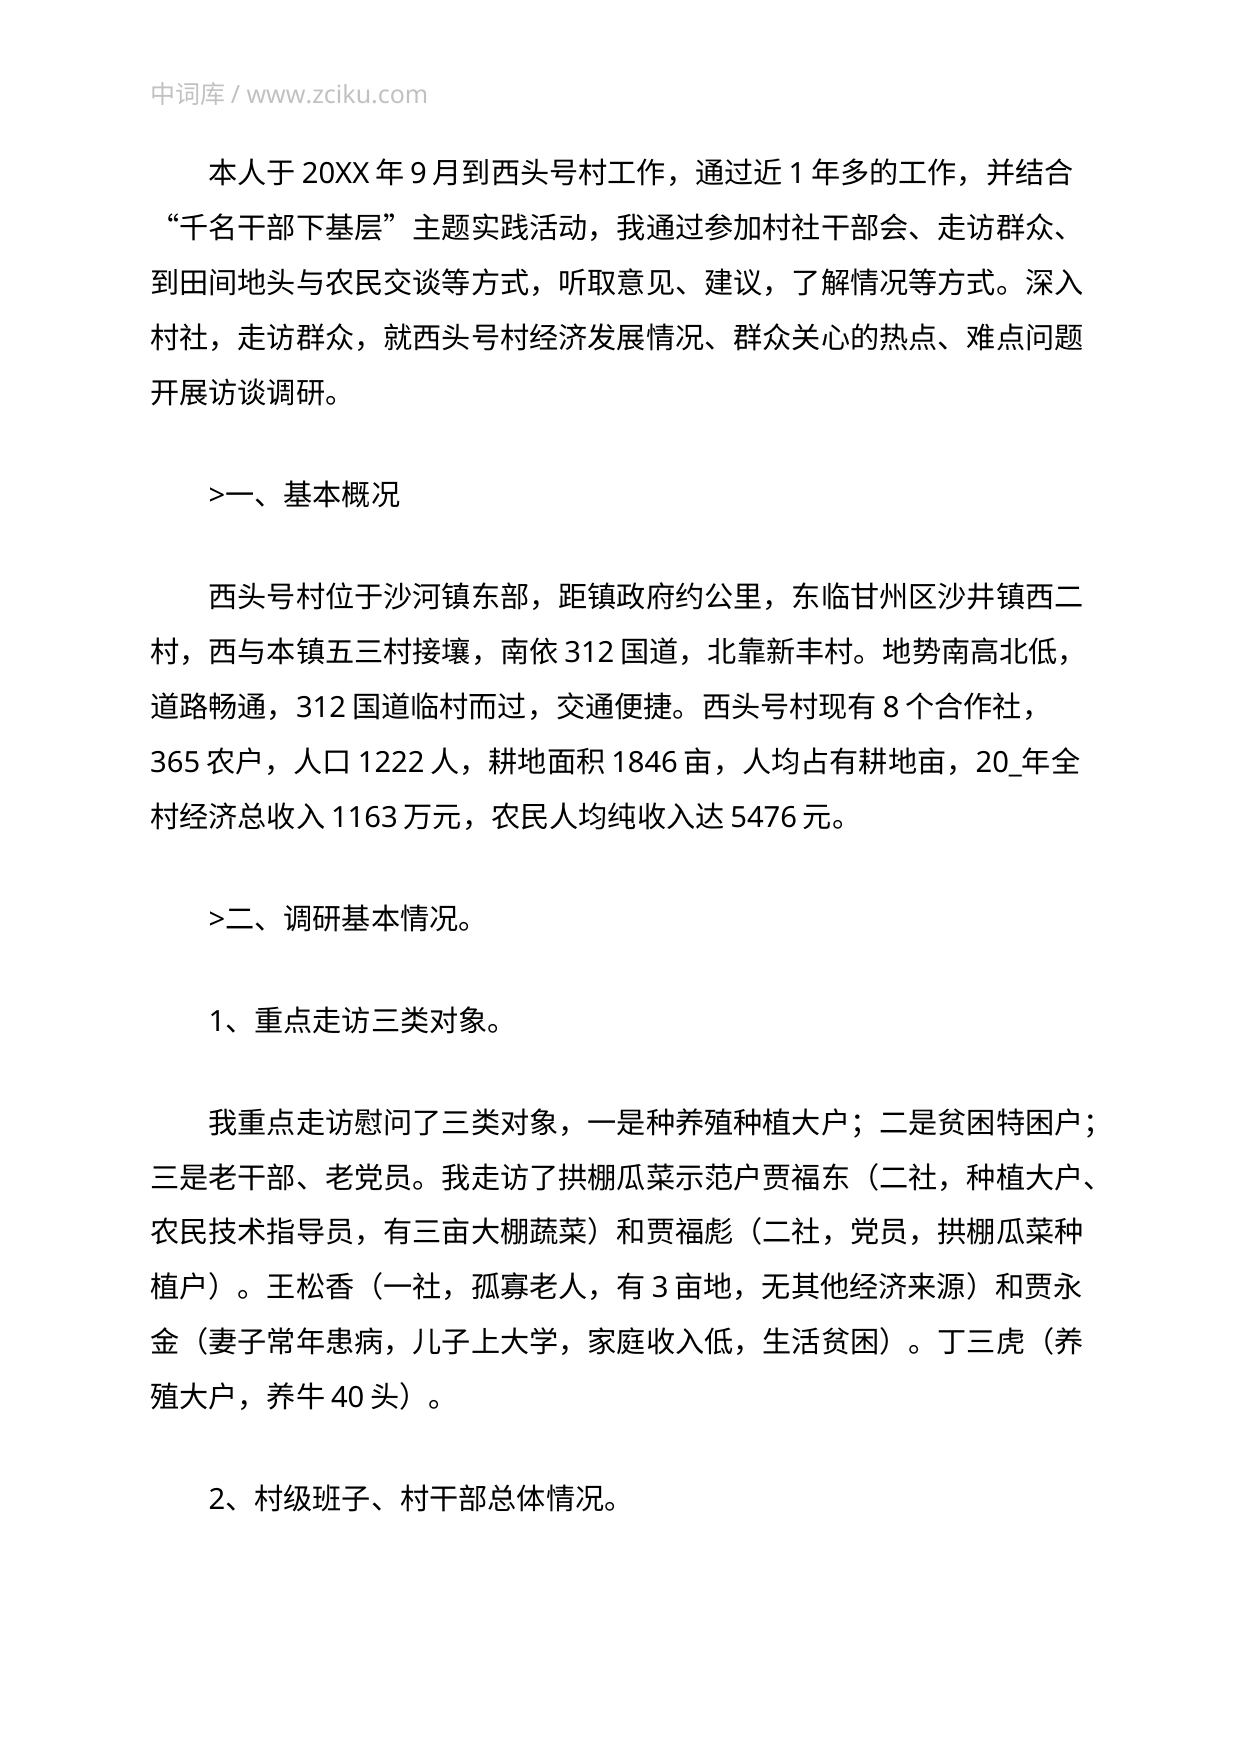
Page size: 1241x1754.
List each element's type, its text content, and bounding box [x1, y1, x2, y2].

text 1、重点走访三类对象。 [150, 997, 1090, 1040]
text 我重点走访慰问了三类对象，一是种养殖种植大户；二是贫困特困户；三是老干部、老党员。我走访了拱棚瓜菜示范户贾福东（二社，种植大户、农民技术指导员，有三亩大棚蔬菜）和贾福彪（二社，党员，拱棚瓜菜种植户）。王松香（一社，孤寡老人，有3亩地，无其他经济来源）和贾永金（妻子常年患病，儿子上大学，家庭收入低，生活贫困）。丁三虎（养殖大户，养牛40头）。 [150, 1099, 1090, 1416]
text 2、村级班子、村干部总体情况。 [150, 1476, 1090, 1518]
text >一、基本概况 [150, 471, 1090, 514]
text >二、调研基本情况。 [150, 895, 1090, 938]
text 西头号村位于沙河镇东部，距镇政府约公里，东临甘州区沙井镇西二村，西与本镇五三村接壤，南依312国道，北靠新丰村。地势南高北低，道路畅通，312国道临村而过，交通便捷。西头号村现有8个合作社，365农户，人口1222人，耕地面积1846亩，人均占有耕地亩，20_年全村经济总收入1163万元，农民人均纯收入达5476元。 [150, 573, 1090, 836]
text 本人于20XX年9月到西头号村工作，通过近1年多的工作，并结合“千名干部下基层”主题实践活动，我通过参加村社干部会、走访群众、到田间地头与农民交谈等方式，听取意见、建议，了解情况等方式。深入村社，走访群众，就西头号村经济发展情况、群众关心的热点、难点问题开展访谈调研。 [150, 150, 1090, 412]
